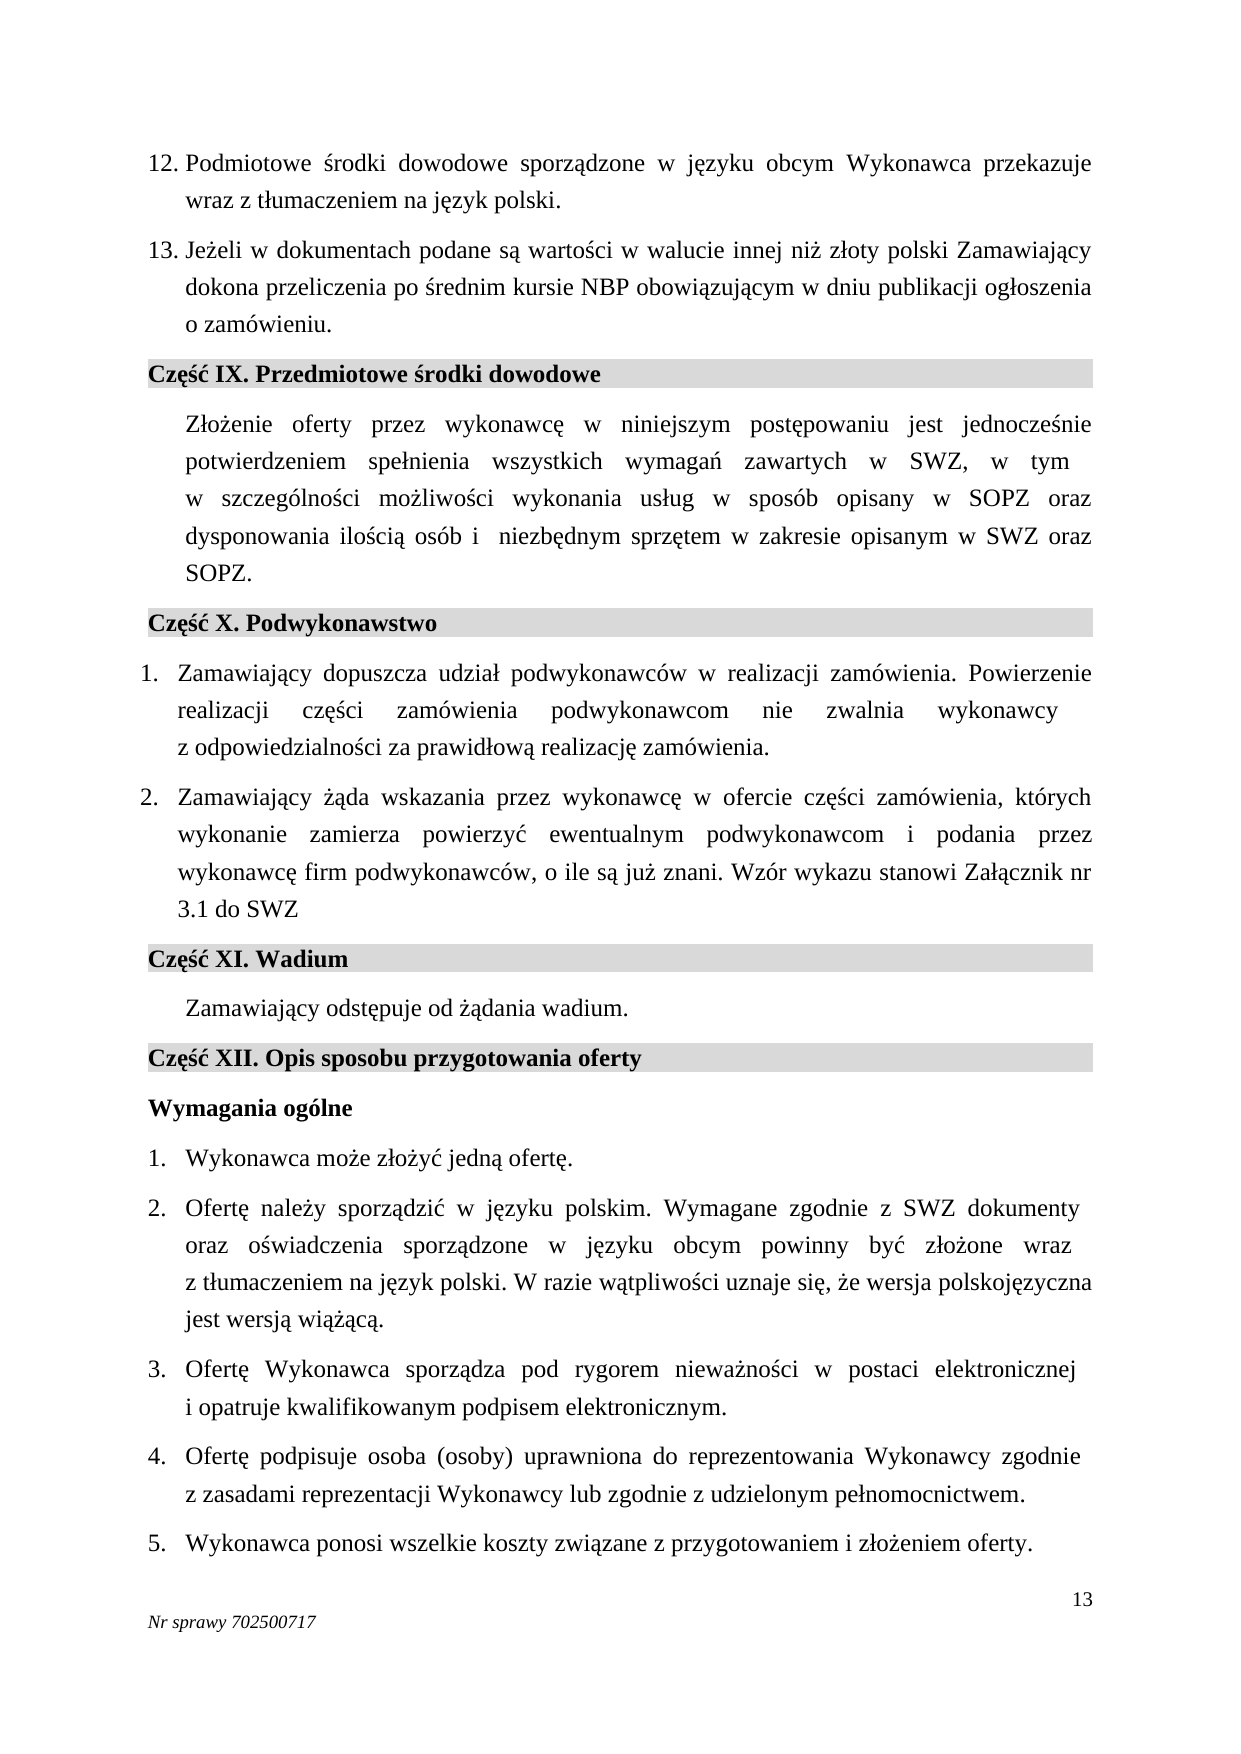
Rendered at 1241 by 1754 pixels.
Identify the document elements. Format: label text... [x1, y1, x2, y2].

list Zamawiający odstępuje od żądania wadium. [185, 993, 1093, 1022]
subtitle Część XI. Wadium [148, 944, 1093, 972]
list Wykonawca może złożyć jedną ofertę. [148, 1143, 1093, 1172]
list Podmiotowe środki dowodowe sporządzone w języku obcym Wykonawca przekazuje wraz z tłumaczeniem na język polski. [148, 148, 1093, 214]
subtitle Część IX. Przedmiotowe środki dowodowe [148, 359, 1093, 388]
list Wykonawca ponosi wszelkie koszty związane z przygotowaniem i złożeniem oferty. [148, 1528, 1093, 1557]
list Zamawiający żąda wskazania przez wykonawcę w ofercie części zamówienia, których wykonanie zamierza powierzyć ewentualnym podwykonawcom i podania przez wykonawcę firm podwykonawców, o ile są już znani. Wzór wykazu stanowi Załącznik nr 3.1 do SWZ [140, 782, 1093, 923]
subtitle Część X. Podwykonawstwo [148, 608, 1093, 637]
list Ofertę Wykonawca sporządza pod rygorem nieważności w postaci elektronicznej i opatruje kwalifikowanym podpisem elektronicznym. [148, 1354, 1093, 1420]
list Złożenie oferty przez wykonawcę w niniejszym postępowaniu jest jednocześnie potwierdzeniem spełnienia wszystkich wymagań zawartych w SWZ, w tym w szczególności możliwości wykonania usług w sposób opisany w SOPZ oraz dysponowania ilością osób i niezbędnym sprzętem w zakresie opisanym w SWZ oraz SOPZ. [185, 409, 1093, 587]
subtitle Część XII. Opis sposobu przygotowania oferty [148, 1043, 1093, 1072]
list Ofertę należy sporządzić w języku polskim. Wymagane zgodnie z SWZ dokumenty oraz oświadczenia sporządzone w języku obcym powinny być złożone wraz z tłumaczeniem na język polski. W razie wątpliwości uznaje się, że wersja polskojęzyczna jest wersją wiążącą. [148, 1193, 1093, 1333]
list Ofertę podpisuje osoba (osoby) uprawniona do reprezentowania Wykonawcy zgodnie z zasadami reprezentacji Wykonawcy lub zgodnie z udzielonym pełnomocnictwem. [148, 1441, 1093, 1507]
list Zamawiający dopuszcza udział podwykonawców w realizacji zamówienia. Powierzenie realizacji części zamówienia podwykonawcom nie zwalnia wykonawcy z odpowiedzialności za prawidłową realizację zamówienia. [140, 658, 1093, 761]
list Jeżeli w dokumentach podane są wartości w walucie innej niż złoty polski Zamawiający dokona przeliczenia po średnim kursie NBP obowiązującym w dniu publikacji ogłoszenia o zamówieniu. [148, 235, 1093, 338]
text Wymagania ogólne [148, 1093, 1093, 1122]
